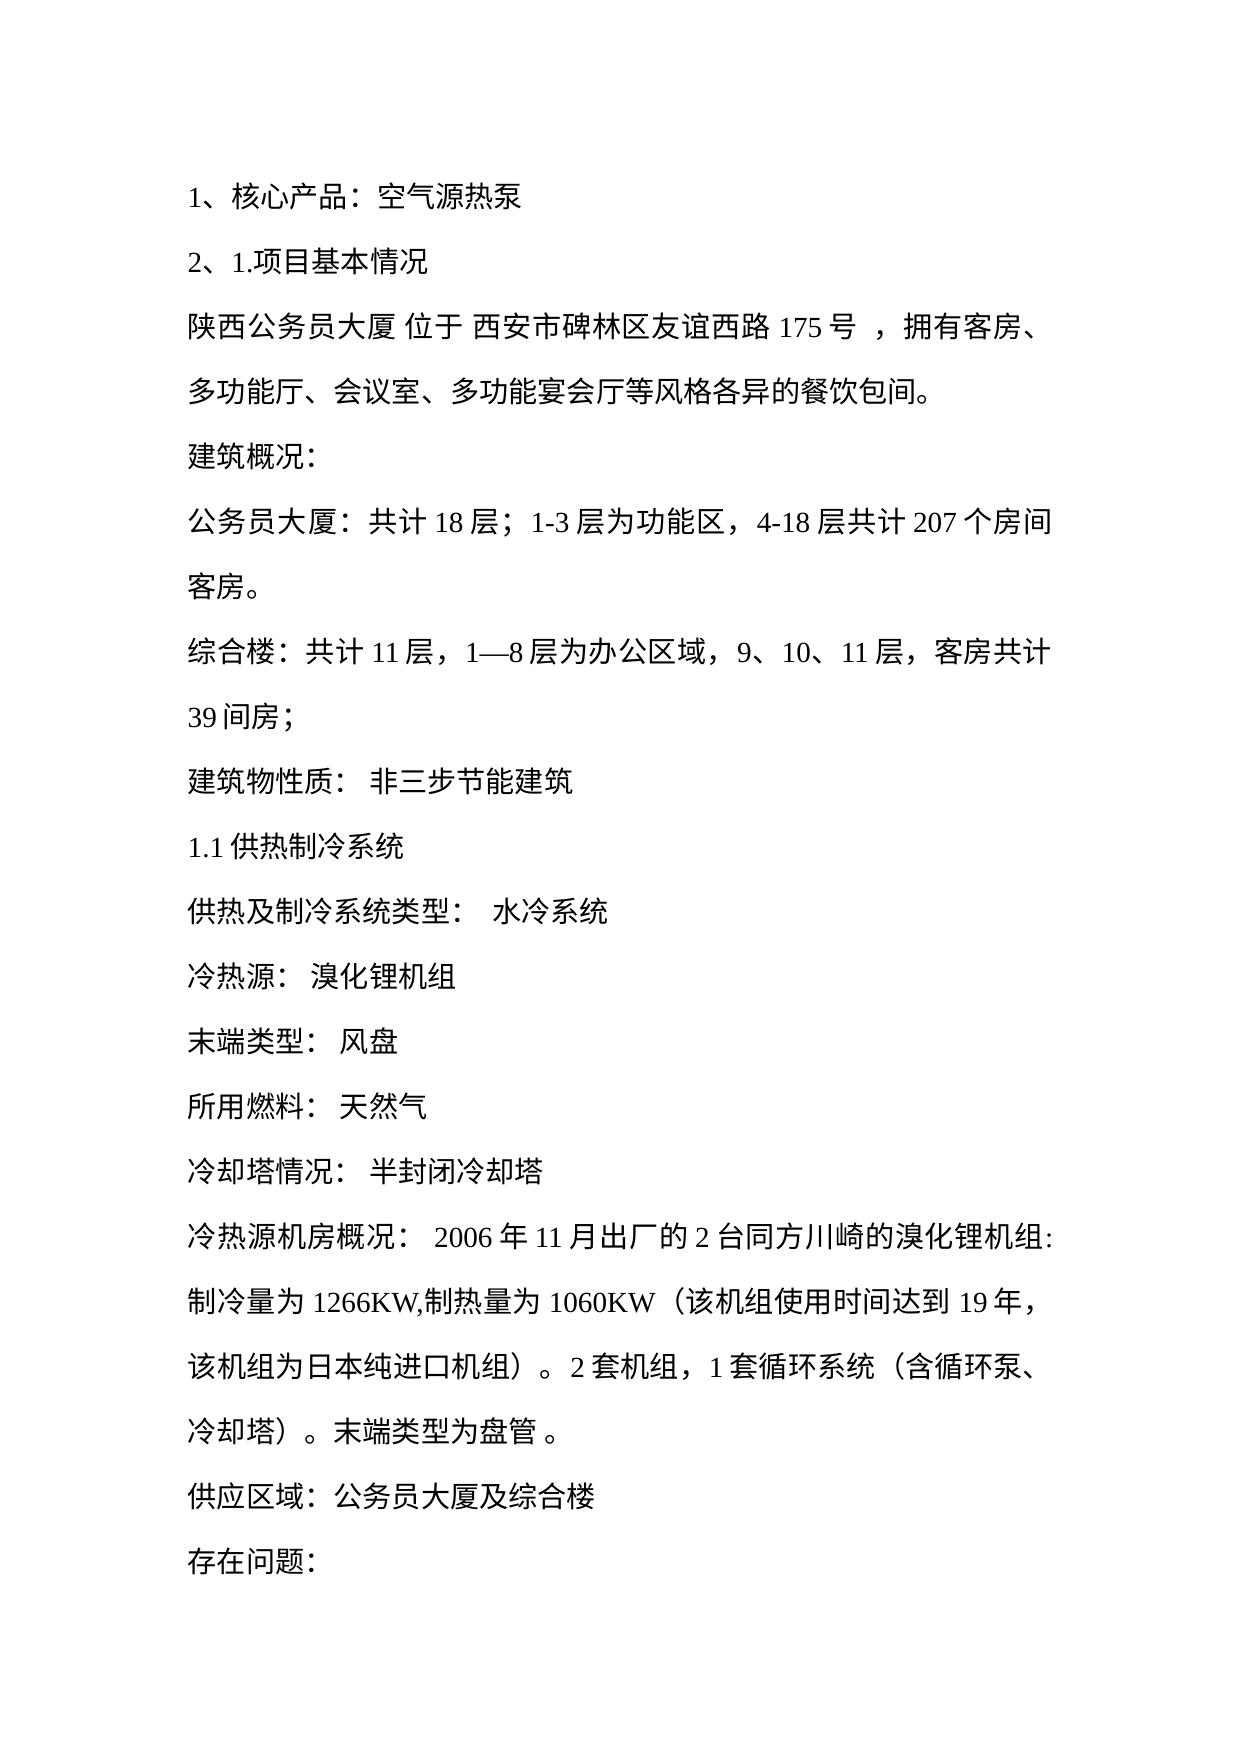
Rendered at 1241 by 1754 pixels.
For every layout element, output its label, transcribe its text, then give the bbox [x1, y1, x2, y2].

text 1.1供热制冷系统 [187, 812, 1053, 877]
text 冷热源： 溴化锂机组 [187, 942, 1053, 1007]
text 存在问题： [187, 1527, 1053, 1592]
text 陕西公务员大厦 位于 西安市碑林区友谊西路175号 ，拥有客房、多功能厅、会议室、多功能宴会厅等风格各异的餐饮包间。 [187, 292, 1053, 422]
text 公务员大厦：共计18层；1-3层为功能区，4-18层共计207个房间客房。 [187, 487, 1053, 617]
text 供应区域：公务员大厦及综合楼 [187, 1462, 1053, 1527]
text 供热及制冷系统类型： 水冷系统 [187, 877, 1053, 942]
text 2、1.项目基本情况 [187, 227, 1053, 292]
text 冷热源机房概况： 2006年11月出厂的2台同方川崎的溴化锂机组:制冷量为1266KW,制热量为1060KW（该机组使用时间达到19年，该机组为日本纯进口机组）。2套机组，1套循环系统（含循环泵、冷却塔）。末端类型为盘管 。 [187, 1202, 1053, 1462]
text 所用燃料： 天然气 [187, 1072, 1053, 1137]
text 建筑物性质： 非三步节能建筑 [187, 747, 1053, 812]
text 末端类型： 风盘 [187, 1007, 1053, 1072]
text 建筑概况： [187, 422, 1053, 487]
text 综合楼：共计11层，1—8层为办公区域，9、10、11层，客房共计39间房； [187, 617, 1053, 747]
text 1、核心产品：空气源热泵 [187, 162, 1053, 227]
text 冷却塔情况： 半封闭冷却塔 [187, 1137, 1053, 1202]
